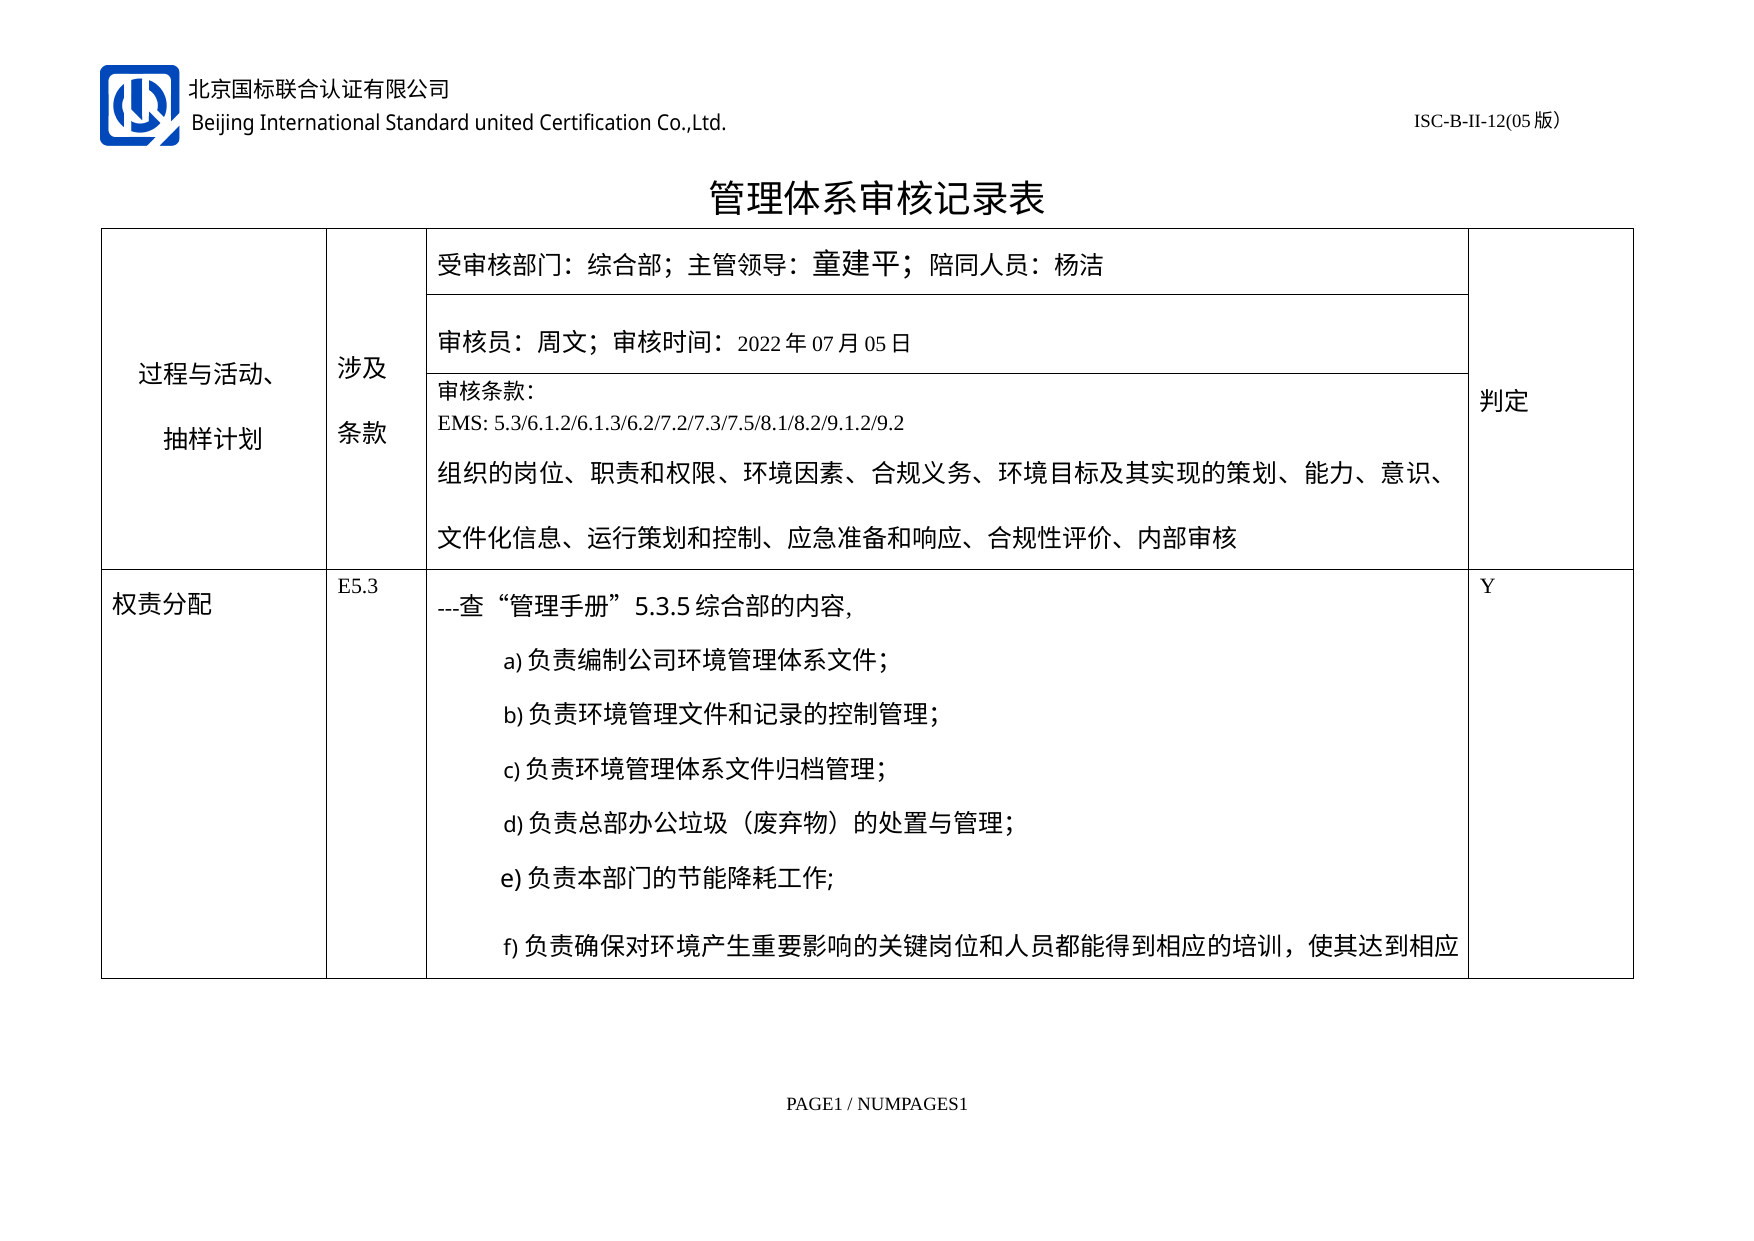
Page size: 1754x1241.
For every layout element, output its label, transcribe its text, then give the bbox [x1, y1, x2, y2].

table_cell 权责分配 [102, 570, 326, 977]
picture [100, 65, 180, 146]
table_cell E5.3 [327, 570, 426, 977]
table_header 判定 [1469, 229, 1633, 569]
table_header 过程与活动、 抽样计划 [102, 229, 326, 569]
table_cell 审核条款： EMS: 5.3/6.1.2/6.1.3/6.2/7.2/7.3/7.5/8.1/8.2/9.1.2/9.2 组织的岗位、职责和权限、环境因素、合规义务、环境目标及其实现的策划、能力、意识、文件化信息、运行策划和控制、应急准备和响应、合规性评价、内部审核 [427, 374, 1468, 569]
table_cell 审核员：周文；审核时间：2022年07月05日 [427, 295, 1468, 373]
table_header 受审核部门：综合部；主管领导：童建平；陪同人员：杨洁 [427, 229, 1468, 294]
table_cell Y [1469, 570, 1633, 977]
table_header 涉及 条款 [327, 229, 426, 569]
text 管理体系审核记录表 [112, 163, 1641, 228]
